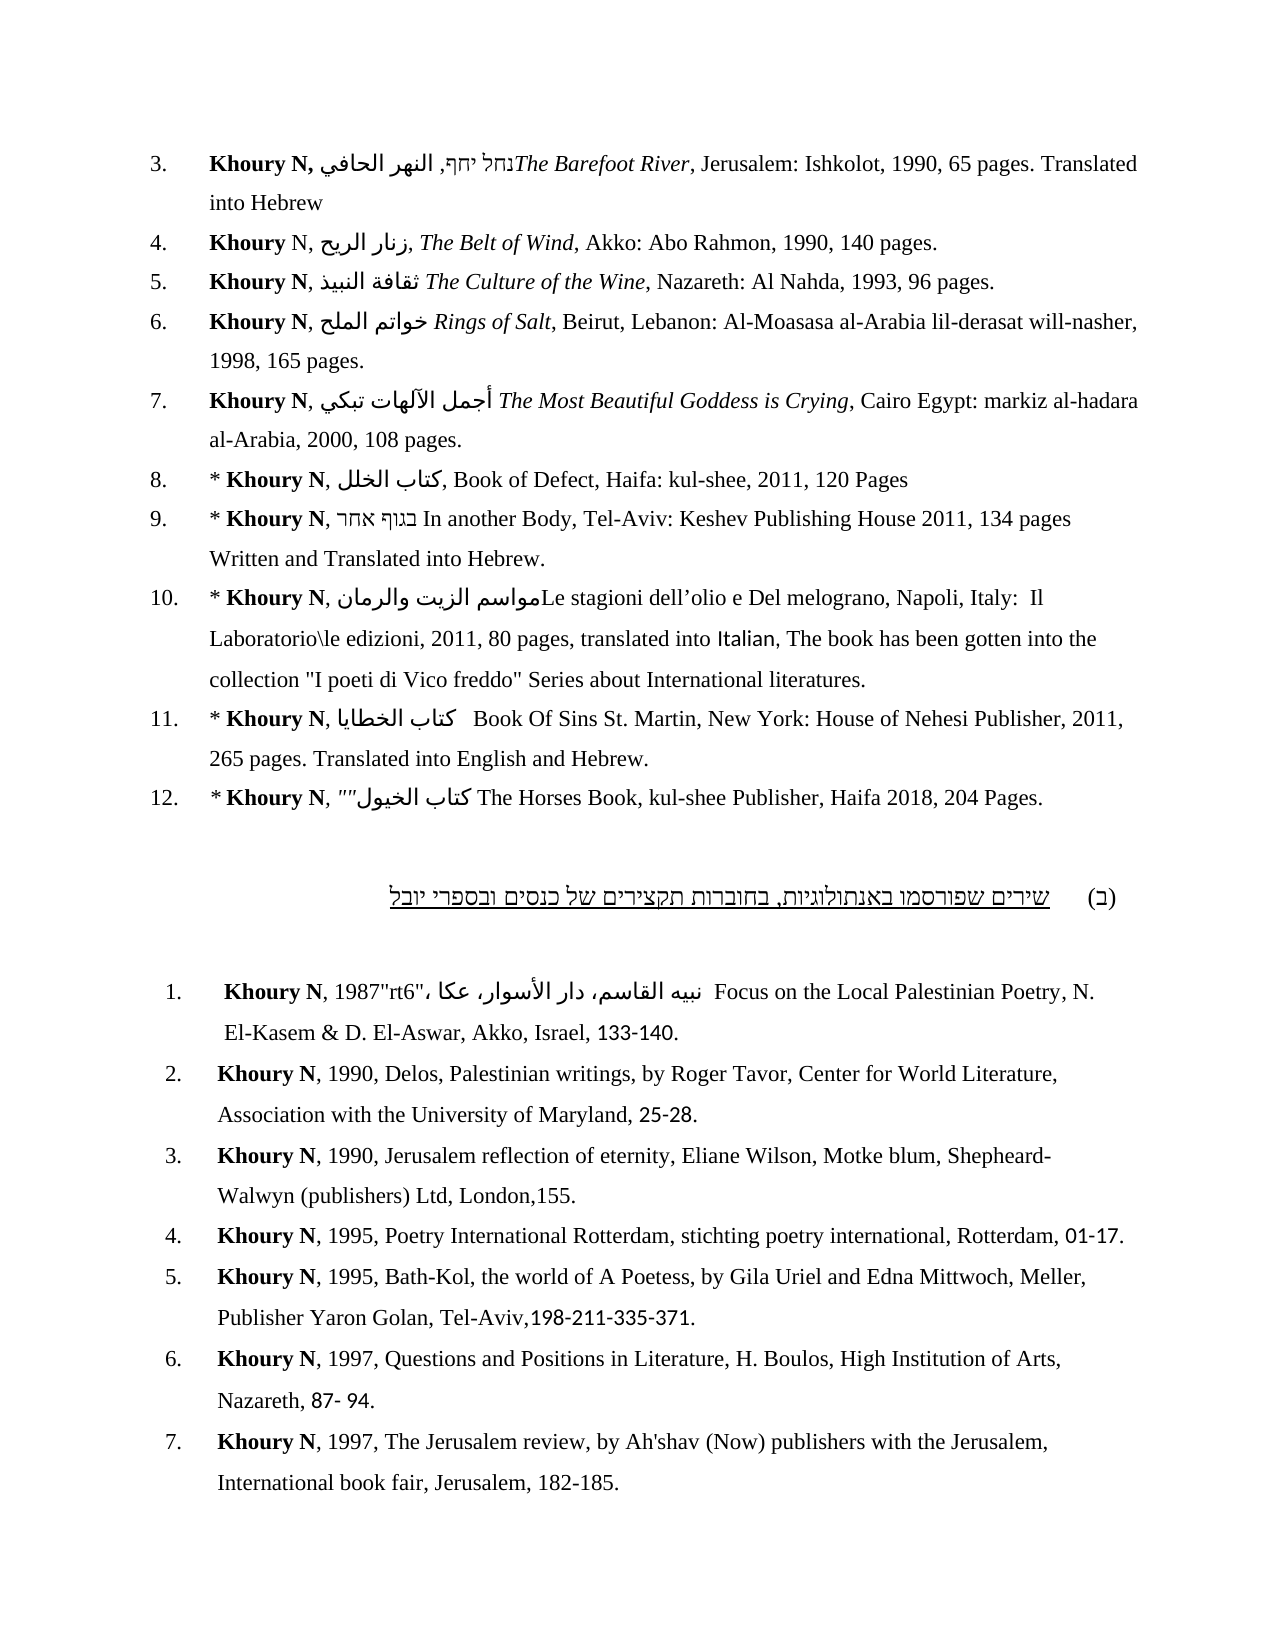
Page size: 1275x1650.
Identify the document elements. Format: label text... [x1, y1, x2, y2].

list שירים שפורסמו באנתולוגיות, בחוברות תקצירים של כנסים ובספרי יובל [150, 882, 1087, 911]
list * Khoury N, ""كتاب الخيول The Horses Book, kul-shee Publisher, Haifa 2018, 204 Pages. [150, 784, 1140, 811]
list Khoury N, 1990, Jerusalem reflection of eternity, Eliane Wilson, Motke blum, Shepheard-Walwyn (publishers) Ltd, London,155. [165, 1142, 1125, 1208]
list Khoury N, 1997, Questions and Positions in Literature, H. Boulos, High Institution of Arts, Nazareth, 87- 94. [165, 1346, 1125, 1414]
list Khoury N, ثقافة النبيذ The Culture of the Wine, Nazareth: Al Nahda, 1993, 96 pages. [150, 268, 1140, 295]
list Khoury N, 1997, The Jerusalem review, by Ah'shav (Now) publishers with the Jerusalem, International book fair, Jerusalem, 182-185. [165, 1428, 1125, 1496]
list * Khoury N, مواسم الزيت والرمانLe stagioni dell’olio e Del melograno, Napoli, Italy: Il Laboratorio\le edizioni, 2011, 80 pages, translated into Italian, The book has been gotten into the collection "I poeti di Vico freddo" Series about International literatures. [150, 584, 1140, 692]
list * Khoury N, كتاب الخلل, Book of Defect, Haifa: kul-shee, 2011, 120 Pages [150, 466, 1140, 492]
list Khoury N, 1990, Delos, Palestinian writings, by Roger Tavor, Center for World Literature, Association with the University of Maryland, 25-28. [165, 1060, 1125, 1128]
list Khoury N, أجمل الآلهات تبكي The Most Beautiful Goddess is Crying, Cairo Egypt: markiz al-hadara al-Arabia, 2000, 108 pages. [150, 387, 1140, 453]
list Khoury N, خواتم الملح Rings of Salt, Beirut, Lebanon: Al-Moasasa al-Arabia lil-derasat will-nasher, 1998, 165 pages. [150, 308, 1140, 374]
list Khoury N, زنار الريح, The Belt of Wind, Akko: Abo Rahmon, 1990, 140 pages. [150, 229, 1140, 255]
list * Khoury N, كتاب الخطايا Book Of Sins St. Martin, New York: House of Nehesi Publisher, 2011, 265 pages. Translated into English and Hebrew. [150, 705, 1140, 771]
list Khoury N, נחל יחף, النهر الحافيThe Barefoot River, Jerusalem: Ishkolot, 1990, 65 pages. Translated into Hebrew [150, 150, 1140, 216]
list * Khoury N, בגוף אחר In another Body, Tel-Aviv: Keshev Publishing House 2011, 134 pages Written and Translated into Hebrew. [150, 505, 1140, 571]
list Khoury N, 1987"rt6"، نبيه القاسم، دار الأسوار، عكا Focus on the Local Palestinian Poetry, N. El-Kasem & D. El-Aswar, Akko, Israel, 133-140. [165, 978, 1125, 1046]
list Khoury N, 1995, Bath-Kol, the world of A Poetess, by Gila Uriel and Edna Mittwoch, Meller, Publisher Yaron Golan, Tel-Aviv,198-211-335-371. [165, 1263, 1125, 1332]
list Khoury N, 1995, Poetry International Rotterdam, stichting poetry international, Rotterdam, 01-17. [165, 1221, 1125, 1249]
